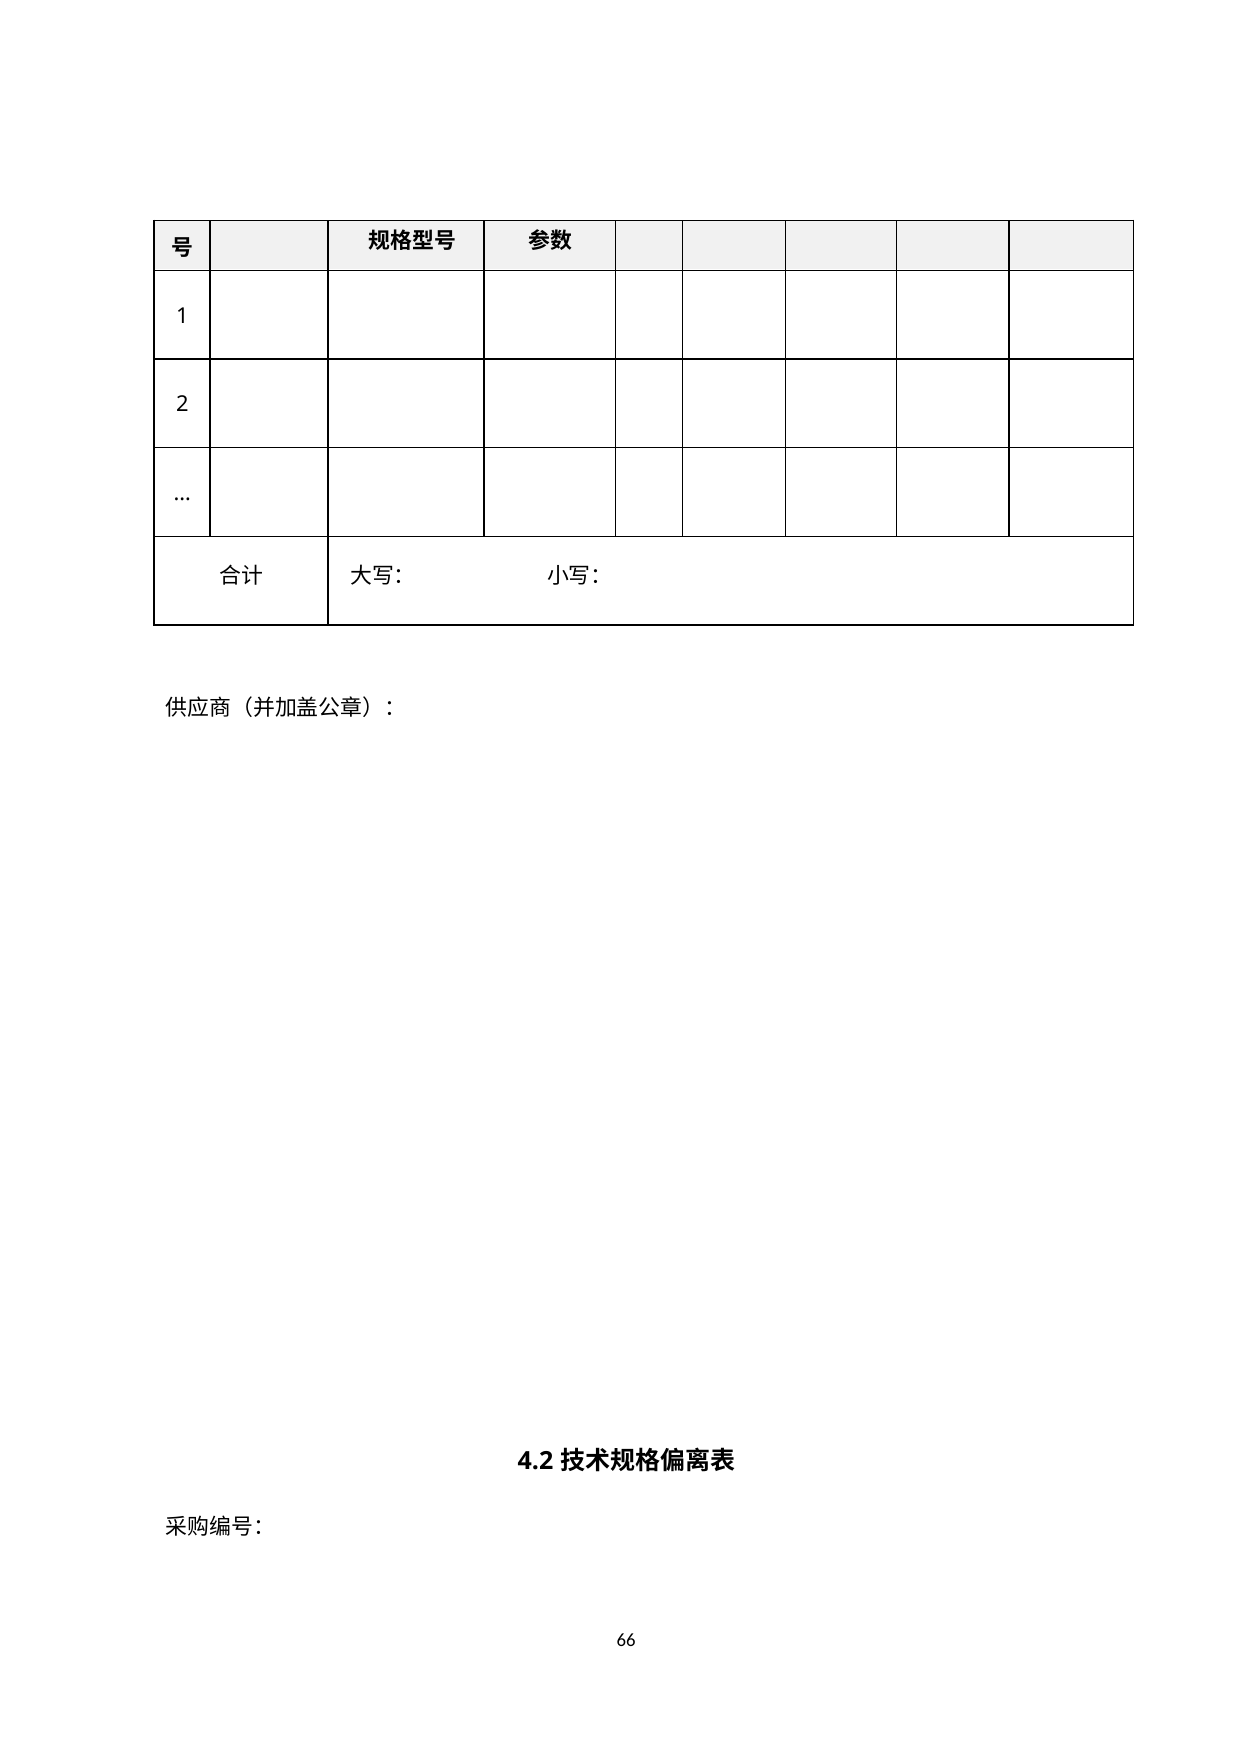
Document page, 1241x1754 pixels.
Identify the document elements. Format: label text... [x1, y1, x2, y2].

table_cell [897, 271, 1008, 358]
text 供应商（并加盖公章）： [165, 690, 1087, 722]
table_cell [329, 360, 483, 447]
table_cell [786, 448, 896, 536]
table_cell [1010, 271, 1133, 358]
table_cell [786, 360, 896, 447]
table_cell [485, 271, 615, 358]
table_header 单位 [616, 221, 682, 269]
table_header 单价 [786, 221, 896, 269]
table_header 品牌 规格型号 [329, 221, 483, 269]
table_cell [897, 360, 1008, 447]
table_cell [211, 448, 327, 536]
table_header 名称 [211, 221, 327, 269]
text 4.2 技术规格偏离表 [165, 1426, 1087, 1491]
table_cell [683, 448, 785, 536]
table_cell [683, 271, 785, 358]
table_header 总价 [897, 221, 1008, 269]
table_cell … [155, 448, 209, 536]
table_cell [616, 271, 682, 358]
text 采购编号： [165, 1509, 1087, 1541]
table_cell 2 [155, 360, 209, 447]
table_cell [616, 448, 682, 536]
table_cell [329, 271, 483, 358]
table_cell [329, 448, 483, 536]
table_cell 大写： 小写： [329, 537, 1133, 624]
table_cell [485, 360, 615, 447]
table_cell [786, 271, 896, 358]
table_cell [616, 360, 682, 447]
table_header 厂家 [1010, 221, 1133, 269]
table_cell [1010, 360, 1133, 447]
table_cell [897, 448, 1008, 536]
table_header 技术 参数 [485, 221, 615, 269]
table_header 序号 [155, 221, 209, 269]
table_cell 合计 [155, 537, 327, 624]
table_cell [211, 360, 327, 447]
table_cell 1 [155, 271, 209, 358]
table_cell [485, 448, 615, 536]
table_cell [211, 271, 327, 358]
table_cell [1010, 448, 1133, 536]
table_header 数量 [683, 221, 785, 269]
table_cell [683, 360, 785, 447]
